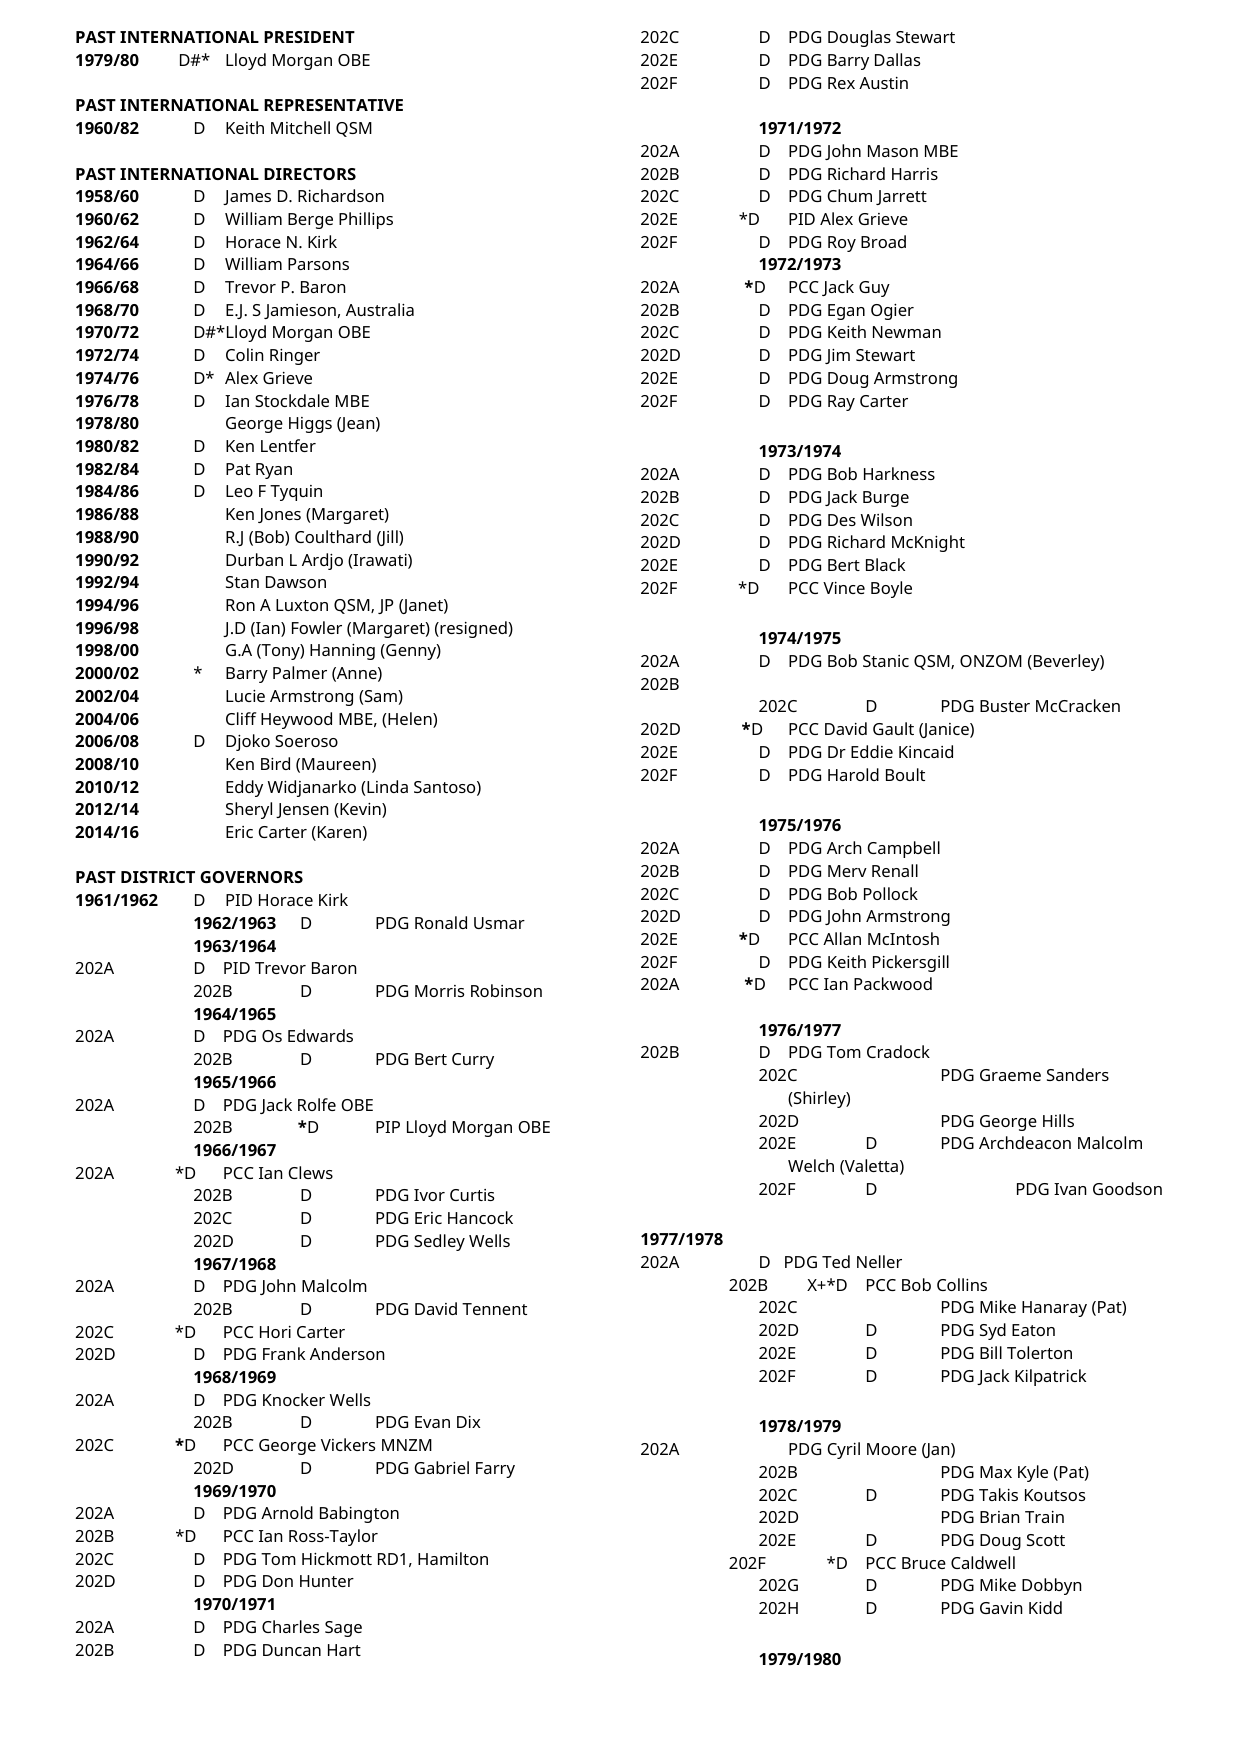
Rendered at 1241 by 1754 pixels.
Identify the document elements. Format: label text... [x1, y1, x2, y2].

text 202A D PDG Os Edwards [75, 1025, 600, 1048]
text 202C D PDG Chum Jarrett [640, 185, 1165, 208]
text 202B D PDG Egan Ogier [640, 298, 1165, 321]
text 202B D PDG Ivor Curtis [75, 1184, 600, 1207]
text 202F D PDG Roy Broad [640, 230, 1165, 253]
text 1966/1967 [75, 1139, 600, 1161]
text 1968/1969 [75, 1366, 600, 1388]
text 202A *D PCC Jack Guy [640, 276, 1165, 298]
text 202A D PID Trevor Baron [75, 957, 600, 980]
text 202C D PDG Buster McCracken [640, 695, 1165, 718]
text 202G D PDG Mike Dobbyn [640, 1574, 1165, 1597]
text 1964/66 D William Parsons [75, 253, 600, 276]
text 1960/62 D William Berge Phillips [75, 208, 600, 230]
text PAST INTERNATIONAL REPRESENTATIVE [75, 94, 600, 117]
text PAST DISTRICT GOVERNORS 1961/1962 D PID Horace Kirk [75, 866, 600, 912]
text 202E D PDG Doug Armstrong [640, 367, 1165, 389]
text 1976/1977 [640, 1018, 1165, 1041]
text 202D D PDG John Armstrong [640, 905, 1165, 927]
text 202C *D PCC Hori Carter [75, 1320, 600, 1343]
text 202A *D PCC Ian Packwood [640, 973, 1165, 996]
text 1968/70 D E.J. S Jamieson, Australia [75, 298, 600, 321]
text 1963/1964 [75, 934, 600, 957]
text 202C D PDG Des Wilson [640, 508, 1165, 531]
text 202B D PDG Morris Robinson [75, 980, 600, 1002]
text 202C D PDG Douglas Stewart [640, 26, 1165, 49]
text 202B PDG Max Kyle (Pat) [640, 1460, 1165, 1483]
text 202B D PDG David Tennent [75, 1298, 600, 1320]
text 202B X+*D PCC Bob Collins [640, 1273, 1165, 1296]
text 202A *D PCC Ian Clews [75, 1161, 600, 1184]
text 202B D PDG Richard Harris [640, 162, 1165, 185]
text 202D D PDG Sedley Wells [75, 1229, 600, 1252]
text 202F D PDG Keith Pickersgill [640, 950, 1165, 973]
text 202F D PDG Jack Kilpatrick [640, 1364, 1165, 1387]
text 202D D PDG Richard McKnight [640, 531, 1165, 553]
text 202D D PDG Frank Anderson [75, 1343, 600, 1366]
text 202E D PDG Dr Eddie Kincaid [640, 741, 1165, 763]
text 202E *D PID Alex Grieve [640, 208, 1165, 230]
text 1974/1975 [640, 627, 1165, 650]
text 202D *D PCC David Gault (Janice) [640, 718, 1165, 741]
text 202B D PDG Tom Cradock [640, 1041, 1165, 1064]
text 1964/1965 [75, 1002, 600, 1025]
text 1980/82 D Ken Lentfer [75, 435, 600, 457]
text 2004/06 Cliff Heywood MBE, (Helen) [75, 707, 600, 730]
text 202E D PDG Bert Black [640, 553, 1165, 576]
text 202B D PDG Bert Curry [75, 1048, 600, 1071]
text 202A D PDG Bob Harkness [640, 463, 1165, 485]
text 1974/76 D* Alex Grieve [75, 367, 600, 389]
text 1971/1972 [640, 117, 1165, 139]
text 1979/80 D#* Lloyd Morgan OBE [75, 49, 600, 71]
text 1979/1980 [640, 1647, 1165, 1670]
text 202F *D PCC Vince Boyle [640, 576, 1165, 599]
text 202D PDG Brian Train [640, 1506, 1165, 1528]
text 202E D PDG Bill Tolerton [640, 1342, 1165, 1364]
text 2000/02 * Barry Palmer (Anne) [75, 662, 600, 684]
text 2002/04 Lucie Armstrong (Sam) [75, 684, 600, 707]
text 1973/1974 [640, 440, 1165, 463]
text 202D D PDG Gabriel Farry [75, 1457, 600, 1479]
text 1994/96 Ron A Luxton QSM, JP (Janet) [75, 594, 600, 616]
text 1969/1970 [75, 1479, 600, 1502]
text 202B *D PIP Lloyd Morgan OBE [75, 1116, 600, 1139]
text 202E D PDG Doug Scott [640, 1528, 1165, 1551]
text 202B D PDG Evan Dix [75, 1411, 600, 1434]
text 202D D PDG Jim Stewart [640, 344, 1165, 367]
text 202A D PDG Bob Stanic QSM, ONZOM (Beverley) [640, 650, 1165, 672]
text 202A D PDG John Malcolm [75, 1275, 600, 1298]
text 1962/64 D Horace N. Kirk [75, 230, 600, 253]
text 1977/1978 [640, 1228, 1165, 1251]
text 1975/1976 [640, 814, 1165, 837]
text 202B D PDG Merv Renall [640, 859, 1165, 882]
text 202C PDG Graeme Sanders (Shirley) [640, 1064, 1165, 1109]
text PAST INTERNATIONAL DIRECTORS [75, 162, 600, 185]
text 202E D PDG Barry Dallas [640, 49, 1165, 71]
text 1972/1973 [640, 253, 1165, 276]
text 1960/82 D Keith Mitchell QSM [75, 117, 600, 139]
text 202A PDG Cyril Moore (Jan) [640, 1438, 1165, 1460]
text 1962/1963 D PDG Ronald Usmar [75, 912, 600, 934]
text 202D D PDG Don Hunter [75, 1570, 600, 1593]
text 202B *D PCC Ian Ross-Taylor [75, 1525, 600, 1547]
text 1972/74 D Colin Ringer [75, 344, 600, 367]
text 1982/84 D Pat Ryan [75, 457, 600, 480]
text 202A D PDG Ted Neller [640, 1251, 1165, 1273]
text 1992/94 Stan Dawson [75, 571, 600, 594]
text 2010/12 Eddy Widjanarko (Linda Santoso) [75, 775, 600, 798]
text 1978/80 George Higgs (Jean) [75, 412, 600, 435]
text 202C D PDG Eric Hancock [75, 1207, 600, 1229]
text 1988/90 R.J (Bob) Coulthard (Jill) [75, 526, 600, 548]
text 202F *D PCC Bruce Caldwell [640, 1551, 1165, 1574]
text 202D D PDG Syd Eaton [640, 1319, 1165, 1342]
text 202A D PDG Jack Rolfe OBE [75, 1093, 600, 1116]
text 202C D PDG Takis Koutsos [640, 1483, 1165, 1506]
text 202A D PDG Charles Sage [75, 1616, 600, 1638]
text 1967/1968 [75, 1252, 600, 1275]
text 202C D PDG Keith Newman [640, 321, 1165, 344]
text 202B D PDG Jack Burge [640, 485, 1165, 508]
text 2014/16 Eric Carter (Karen) [75, 821, 600, 843]
text 202A D PDG Arch Campbell [640, 837, 1165, 859]
text 202A D PDG Knocker Wells [75, 1388, 600, 1411]
text 2008/10 Ken Bird (Maureen) [75, 753, 600, 775]
text 2012/14 Sheryl Jensen (Kevin) [75, 798, 600, 821]
text 202A D PDG Arnold Babington [75, 1502, 600, 1525]
text 202D PDG George Hills [640, 1109, 1165, 1132]
text 1984/86 D Leo F Tyquin [75, 480, 600, 503]
text 1986/88 Ken Jones (Margaret) [75, 503, 600, 526]
text 202A D PDG John Mason MBE [640, 139, 1165, 162]
text 202F D PDG Rex Austin [640, 71, 1165, 94]
text 202F D PDG Harold Boult [640, 763, 1165, 786]
text 202B [640, 672, 1165, 695]
text 202E *D PCC Allan McIntosh [640, 927, 1165, 950]
text 1978/1979 [640, 1415, 1165, 1438]
text 202E D PDG Archdeacon Malcolm Welch (Valetta) [640, 1132, 1165, 1177]
text 1976/78 D Ian Stockdale MBE [75, 389, 600, 412]
text 202H D PDG Gavin Kidd [640, 1597, 1165, 1619]
text 1970/72 D#*Lloyd Morgan OBE [75, 321, 600, 344]
text 202F D PDG Ray Carter [640, 389, 1165, 412]
text 202F D PDG Ivan Goodson [640, 1177, 1165, 1200]
text 202C PDG Mike Hanaray (Pat) [640, 1296, 1165, 1319]
text 202C *D PCC George Vickers MNZM [75, 1434, 600, 1457]
text 1996/98 J.D (Ian) Fowler (Margaret) (resigned) [75, 616, 600, 639]
text PAST INTERNATIONAL PRESIDENT [75, 26, 600, 49]
text 1970/1971 [75, 1593, 600, 1616]
text 1958/60 D James D. Richardson [75, 185, 600, 208]
text 1965/1966 [75, 1071, 600, 1093]
text 202B D PDG Duncan Hart [75, 1638, 600, 1661]
text 202C D PDG Bob Pollock [640, 882, 1165, 905]
text 2006/08 D Djoko Soeroso [75, 730, 600, 753]
text 1990/92 Durban L Ardjo (Irawati) [75, 548, 600, 571]
text 202C D PDG Tom Hickmott RD1, Hamilton [75, 1547, 600, 1570]
text 1966/68 D Trevor P. Baron [75, 276, 600, 298]
text 1998/00 G.A (Tony) Hanning (Genny) [75, 639, 600, 662]
